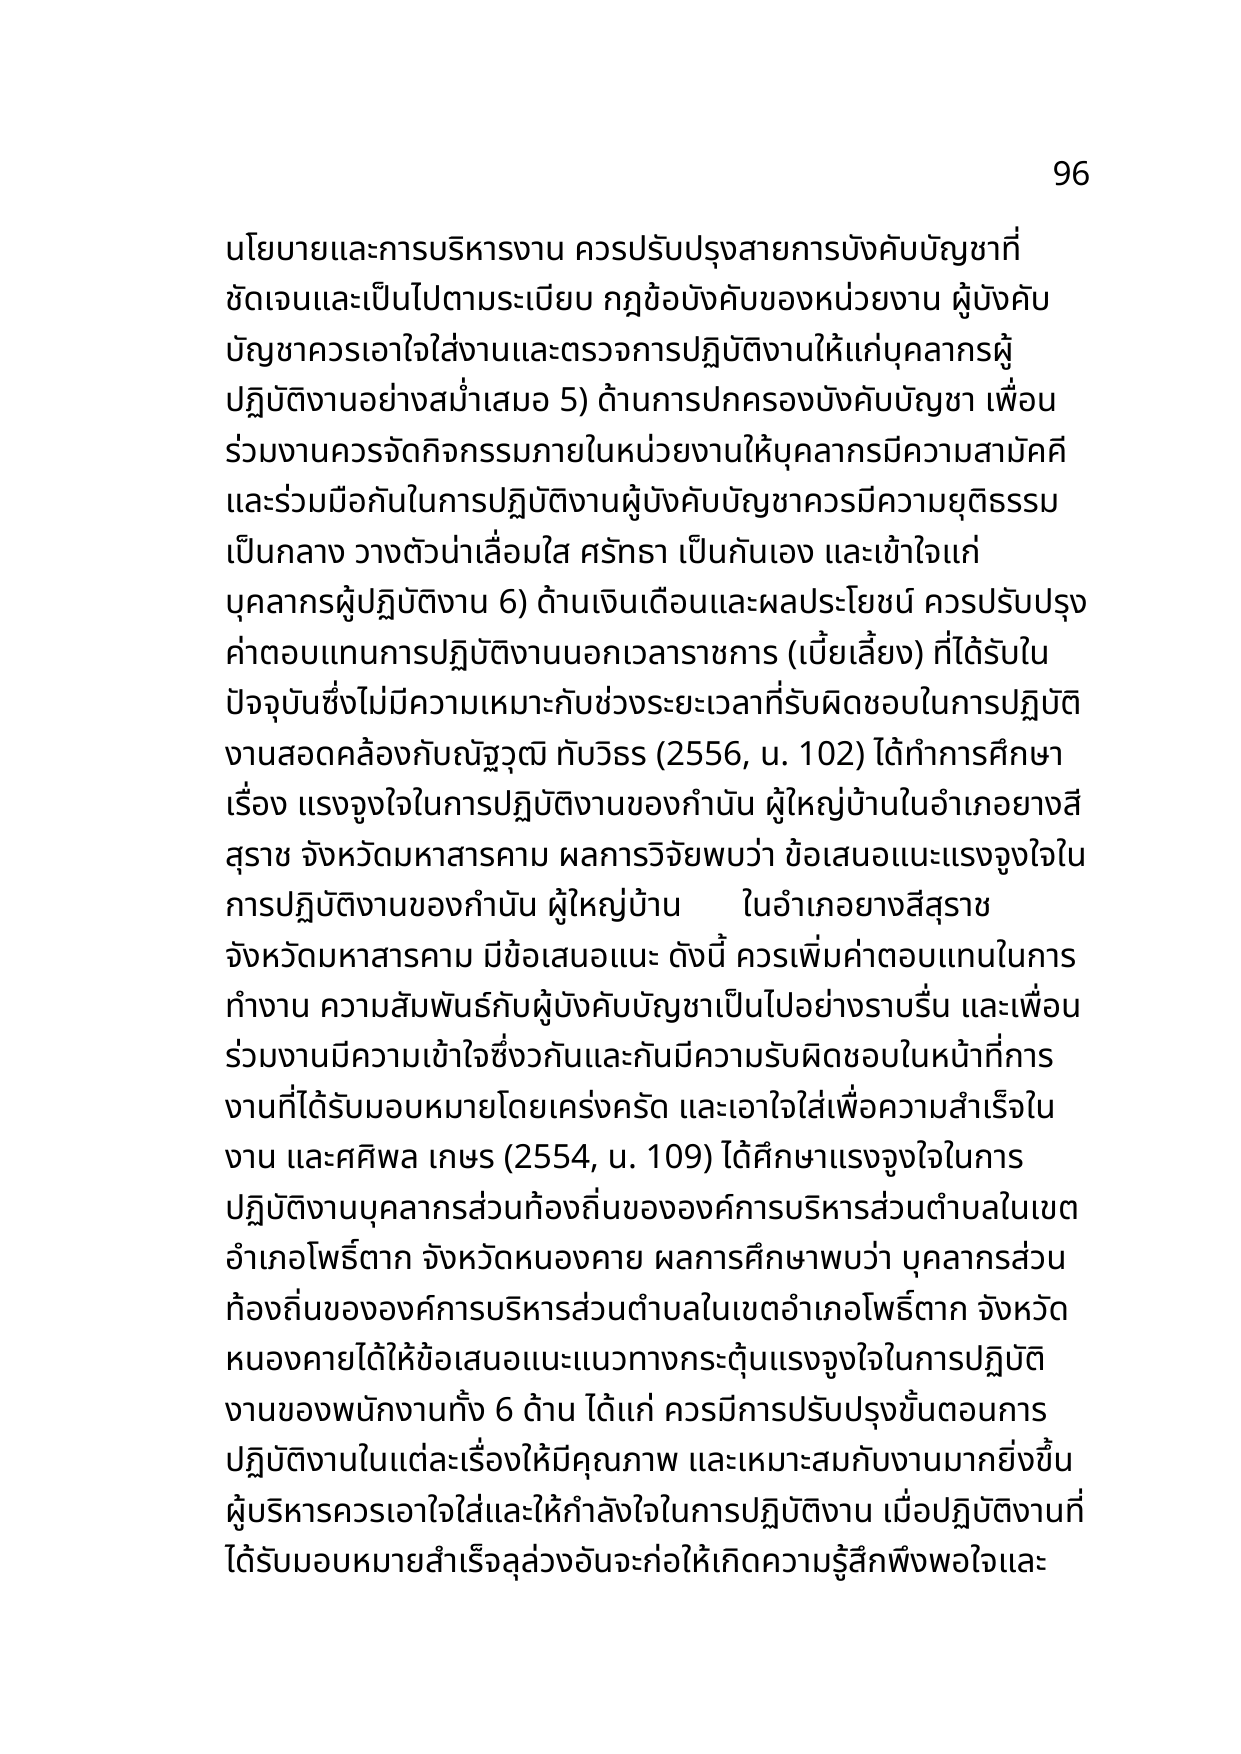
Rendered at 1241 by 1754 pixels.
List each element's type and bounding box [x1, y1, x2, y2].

text [225, 225, 1090, 1587]
